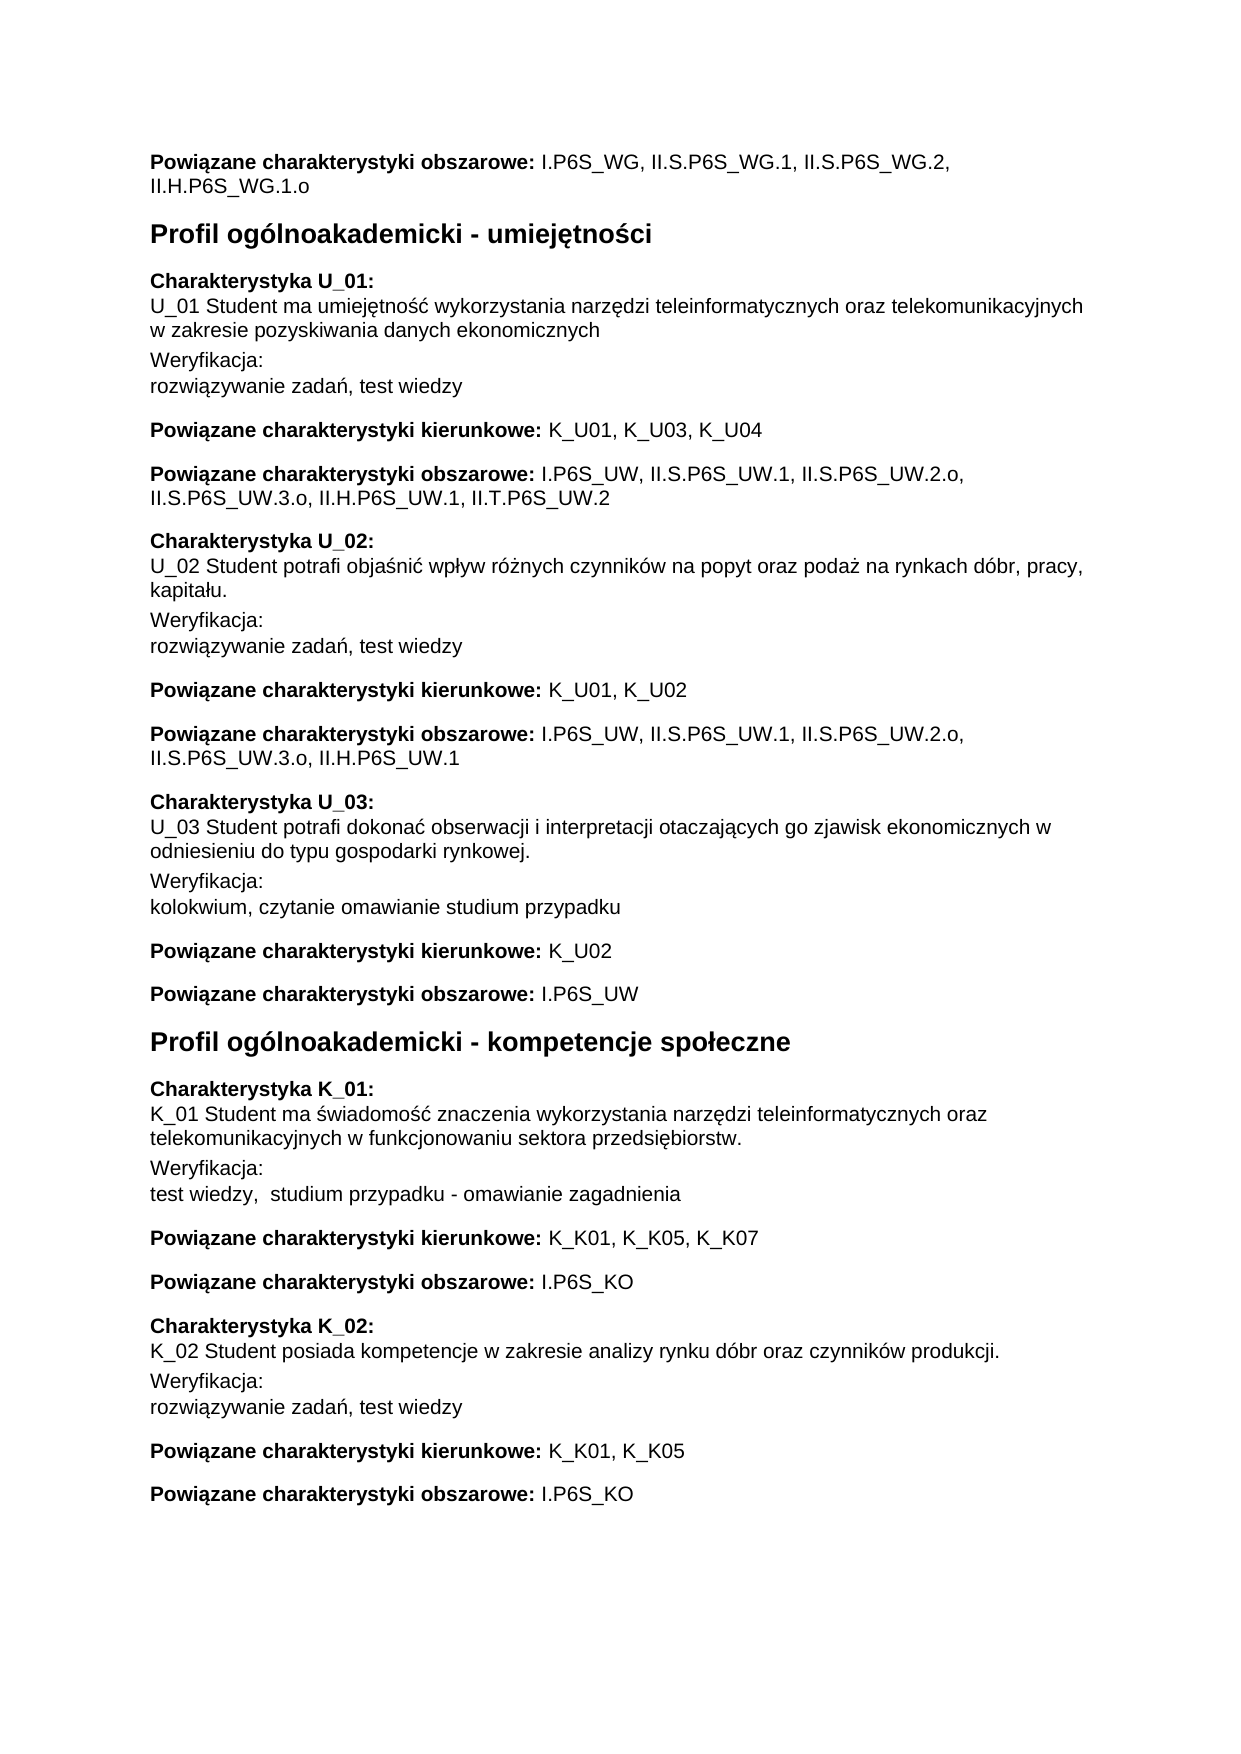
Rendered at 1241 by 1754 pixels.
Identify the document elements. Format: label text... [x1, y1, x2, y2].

subtitle Profil ogólnoakademicki - kompetencje społeczne [150, 1026, 1090, 1057]
text Powiązane charakterystyki obszarowe: I.P6S_WG, II.S.P6S_WG.1, II.S.P6S_WG.2, II.H.P6S_WG.1.o [150, 150, 1090, 198]
text rozwiązywanie zadań, test wiedzy [150, 1395, 1090, 1419]
text Powiązane charakterystyki obszarowe: I.P6S_UW, II.S.P6S_UW.1, II.S.P6S_UW.2.o, II.S.P6S_UW.3.o, II.H.P6S_UW.1, II.T.P6S_UW.2 [150, 461, 1090, 509]
text Weryfikacja: [150, 1369, 1090, 1393]
text Weryfikacja: [150, 608, 1090, 632]
text Powiązane charakterystyki kierunkowe: K_K01, K_K05, K_K07 [150, 1226, 1090, 1250]
text Charakterystyka U_03: [150, 789, 1090, 813]
text Weryfikacja: [150, 348, 1090, 372]
text U_03 Student potrafi dokonać obserwacji i interpretacji otaczających go zjawisk ekonomicznych w odniesieniu do typu gospodarki rynkowej. [150, 814, 1090, 862]
text Powiązane charakterystyki obszarowe: I.P6S_KO [150, 1482, 1090, 1506]
text K_01 Student ma świadomość znaczenia wykorzystania narzędzi teleinformatycznych oraz telekomunikacyjnych w funkcjonowaniu sektora przedsiębiorstw. [150, 1102, 1090, 1150]
subtitle Profil ogólnoakademicki - umiejętności [150, 218, 1090, 249]
text Powiązane charakterystyki obszarowe: I.P6S_UW [150, 982, 1090, 1006]
text Charakterystyka U_02: [150, 529, 1090, 553]
text Weryfikacja: [150, 1156, 1090, 1180]
text Charakterystyka K_01: [150, 1077, 1090, 1101]
text kolokwium, czytanie omawianie studium przypadku [150, 895, 1090, 919]
text Powiązane charakterystyki kierunkowe: K_K01, K_K05 [150, 1438, 1090, 1462]
text U_02 Student potrafi objaśnić wpływ różnych czynników na popyt oraz podaż na rynkach dóbr, pracy, kapitału. [150, 554, 1090, 602]
text K_02 Student posiada kompetencje w zakresie analizy rynku dóbr oraz czynników produkcji. [150, 1338, 1090, 1362]
text Charakterystyka K_02: [150, 1313, 1090, 1337]
text Powiązane charakterystyki kierunkowe: K_U01, K_U02 [150, 678, 1090, 702]
text U_01 Student ma umiejętność wykorzystania narzędzi teleinformatycznych oraz telekomunikacyjnych w zakresie pozyskiwania danych ekonomicznych [150, 294, 1090, 342]
text Charakterystyka U_01: [150, 269, 1090, 293]
text Powiązane charakterystyki obszarowe: I.P6S_UW, II.S.P6S_UW.1, II.S.P6S_UW.2.o, II.S.P6S_UW.3.o, II.H.P6S_UW.1 [150, 722, 1090, 770]
text Powiązane charakterystyki kierunkowe: K_U02 [150, 938, 1090, 962]
text Powiązane charakterystyki obszarowe: I.P6S_KO [150, 1270, 1090, 1294]
text Powiązane charakterystyki kierunkowe: K_U01, K_U03, K_U04 [150, 418, 1090, 442]
text rozwiązywanie zadań, test wiedzy [150, 634, 1090, 658]
text rozwiązywanie zadań, test wiedzy [150, 374, 1090, 398]
text Weryfikacja: [150, 869, 1090, 893]
text test wiedzy, studium przypadku - omawianie zagadnienia [150, 1182, 1090, 1206]
